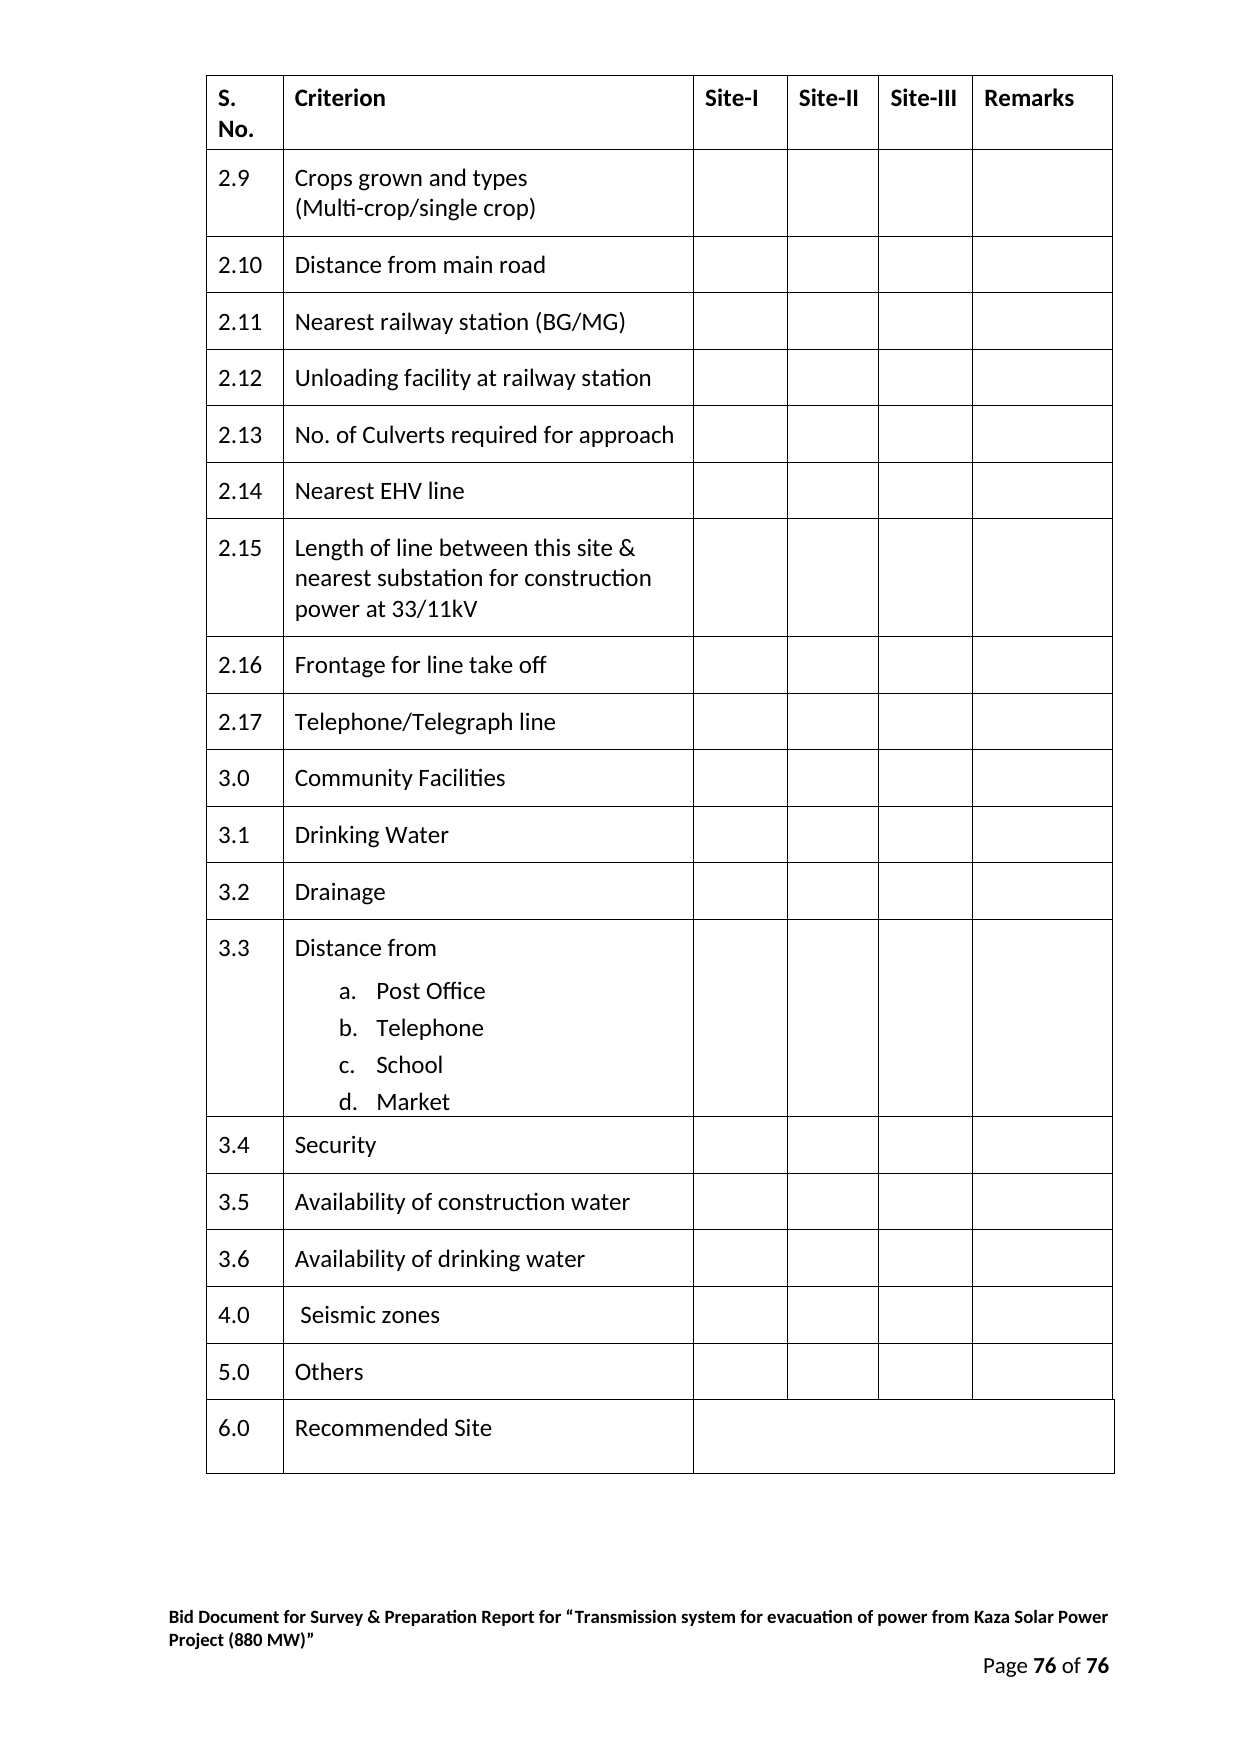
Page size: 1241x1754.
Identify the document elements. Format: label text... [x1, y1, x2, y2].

table_cell Nearest EHV line [284, 463, 693, 518]
table_cell [788, 293, 878, 349]
table_cell Others [284, 1344, 693, 1399]
table_cell [973, 1287, 1112, 1342]
table_cell [879, 237, 972, 292]
table_cell [973, 1174, 1112, 1229]
table_cell 3.6 [207, 1230, 283, 1286]
table_cell [694, 1400, 1114, 1473]
table_cell [694, 150, 787, 236]
table_cell [879, 463, 972, 518]
table_cell 4.0 [207, 1287, 283, 1342]
table_cell [788, 637, 878, 692]
table_cell [879, 694, 972, 749]
table_cell [788, 1344, 878, 1399]
table_cell [879, 350, 972, 405]
table_cell [694, 1230, 787, 1286]
table_cell [973, 1230, 1112, 1286]
table_cell [879, 1117, 972, 1173]
table_cell 2.16 [207, 637, 283, 692]
table_cell [788, 519, 878, 636]
table_cell 2.10 [207, 237, 283, 292]
table_cell [788, 406, 878, 462]
table_cell [694, 293, 787, 349]
table_cell Telephone/Telegraph line [284, 694, 693, 749]
table_cell [879, 406, 972, 462]
table_cell Crops grown and types (Multi-crop/single crop) [284, 150, 693, 236]
table_cell [879, 920, 972, 1116]
table_cell [788, 1287, 878, 1342]
table_cell 3.3 [207, 920, 283, 1116]
table_cell [694, 463, 787, 518]
table_cell [694, 1287, 787, 1342]
table_header Site-III [879, 76, 972, 148]
table_cell Frontage for line take off [284, 637, 693, 692]
table_cell Length of line between this site & nearest substation for construction power at 33/11kV [284, 519, 693, 636]
table_cell 2.15 [207, 519, 283, 636]
table_cell [694, 637, 787, 692]
table_cell [879, 1174, 972, 1229]
table_cell 3.2 [207, 863, 283, 919]
table_cell Nearest railway station (BG/MG) [284, 293, 693, 349]
table_cell [973, 863, 1112, 919]
table_cell [694, 519, 787, 636]
table_cell [694, 863, 787, 919]
table_cell [788, 237, 878, 292]
table_cell 3.5 [207, 1174, 283, 1229]
table_cell 6.0 [207, 1400, 283, 1473]
table_cell 3.1 [207, 807, 283, 862]
table_cell 2.13 [207, 406, 283, 462]
table_cell [973, 750, 1112, 806]
table_cell [694, 1344, 787, 1399]
table_cell 5.0 [207, 1344, 283, 1399]
table_header Criterion [284, 76, 693, 148]
table_cell Drainage [284, 863, 693, 919]
table_cell [879, 150, 972, 236]
table_cell [973, 406, 1112, 462]
table_cell [973, 920, 1112, 1116]
table_cell [879, 1287, 972, 1342]
table_cell [973, 150, 1112, 236]
table_cell 2.9 [207, 150, 283, 236]
table_cell Distance from main road [284, 237, 693, 292]
table_cell [694, 750, 787, 806]
table_cell [973, 519, 1112, 636]
table_cell [788, 920, 878, 1116]
table_cell [879, 750, 972, 806]
table_cell [973, 293, 1112, 349]
table_cell [879, 807, 972, 862]
table_cell Availability of drinking water [284, 1230, 693, 1286]
table_cell Seismic zones [284, 1287, 693, 1342]
table_cell [973, 694, 1112, 749]
table_cell [879, 519, 972, 636]
table_cell 2.12 [207, 350, 283, 405]
table_cell Security [284, 1117, 693, 1173]
table_cell [973, 1117, 1112, 1173]
table_cell [973, 237, 1112, 292]
table_cell 2.14 [207, 463, 283, 518]
table_cell [973, 350, 1112, 405]
table_cell 2.11 [207, 293, 283, 349]
table_cell [973, 637, 1112, 692]
table_header Site-II [788, 76, 878, 148]
table_cell [694, 920, 787, 1116]
table_cell No. of Culverts required for approach [284, 406, 693, 462]
table_cell [879, 637, 972, 692]
table_header Site-I [694, 76, 787, 148]
table_cell Unloading facility at railway station [284, 350, 693, 405]
table_cell [694, 1117, 787, 1173]
table_header Remarks [973, 76, 1112, 148]
table_cell [788, 807, 878, 862]
table_cell [694, 1174, 787, 1229]
table_cell Community Facilities [284, 750, 693, 806]
table_cell [879, 1344, 972, 1399]
table_cell [973, 807, 1112, 862]
table_cell [694, 350, 787, 405]
table_cell [788, 750, 878, 806]
table_cell [694, 694, 787, 749]
table_cell Recommended Site [284, 1400, 693, 1473]
table_cell [788, 1230, 878, 1286]
table_cell [973, 1344, 1112, 1399]
table_cell 2.17 [207, 694, 283, 749]
table_cell [879, 1230, 972, 1286]
table_cell [788, 863, 878, 919]
table_cell Drinking Water [284, 807, 693, 862]
table_cell [694, 406, 787, 462]
table_cell [879, 863, 972, 919]
table_cell [788, 1117, 878, 1173]
table_header S. No. [207, 76, 283, 148]
table_cell Distance from Post Office Telephone School Market [284, 920, 693, 1116]
table_cell [694, 807, 787, 862]
table_cell [788, 350, 878, 405]
table_cell [788, 694, 878, 749]
table_cell 3.0 [207, 750, 283, 806]
table_cell [694, 237, 787, 292]
table_cell [879, 293, 972, 349]
table_cell [788, 150, 878, 236]
table_cell 3.4 [207, 1117, 283, 1173]
table_cell [788, 463, 878, 518]
table_cell [973, 463, 1112, 518]
table_cell Availability of construction water [284, 1174, 693, 1229]
table_cell [788, 1174, 878, 1229]
